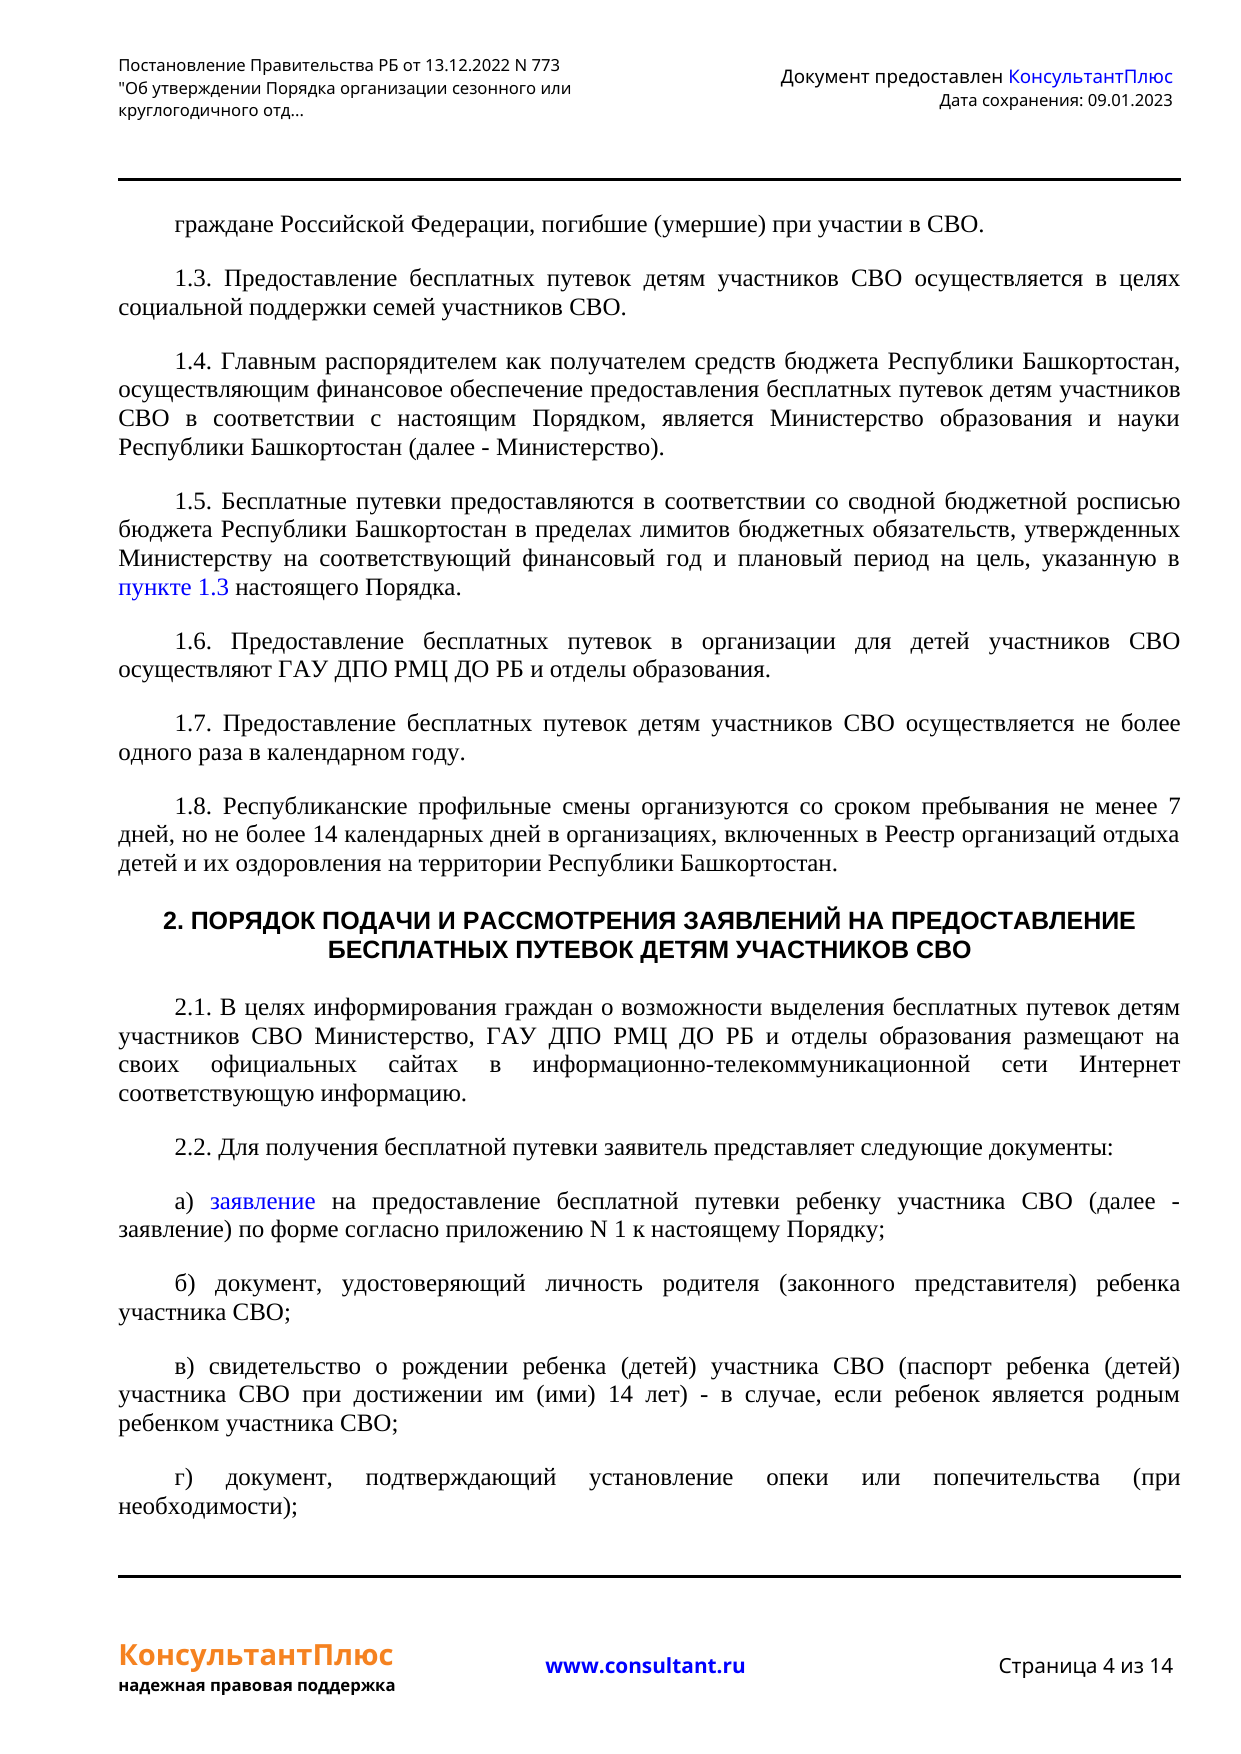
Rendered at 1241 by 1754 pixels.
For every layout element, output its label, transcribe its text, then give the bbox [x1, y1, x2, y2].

text 1.3. Предоставление бесплатных путевок детям участников СВО осуществляется в целях социальной поддержки семей участников СВО. [118, 263, 1181, 321]
text 2.2. Для получения бесплатной путевки заявитель представляет следующие документы: [118, 1132, 1181, 1161]
text в) свидетельство о рождении ребенка (детей) участника СВО (паспорт ребенка (детей) участника СВО при достижении им (ими) 14 лет) - в случае, если ребенок является родным ребенком участника СВО; [118, 1351, 1181, 1437]
text г) документ, подтверждающий установление опеки или попечительства (при необходимости); [118, 1462, 1181, 1519]
text 1.6. Предоставление бесплатных путевок в организации для детей участников СВО осуществляют ГАУ ДПО РМЦ ДО РБ и отделы образования. [118, 626, 1181, 683]
title 2. ПОРЯДОК ПОДАЧИ И РАССМОТРЕНИЯ ЗАЯВЛЕНИЙ НА ПРЕДОСТАВЛЕНИЕ [118, 906, 1181, 934]
text граждане Российской Федерации, погибшие (умершие) при участии в СВО. [118, 209, 1181, 238]
text а) заявление на предоставление бесплатной путевки ребенку участника СВО (далее - заявление) по форме согласно приложению N 1 к настоящему Порядку; [118, 1186, 1181, 1243]
title БЕСПЛАТНЫХ ПУТЕВОК ДЕТЯМ УЧАСТНИКОВ СВО [118, 934, 1181, 963]
text 1.7. Предоставление бесплатных путевок детям участников СВО осуществляется не более одного раза в календарном году. [118, 708, 1181, 766]
text 1.4. Главным распорядителем как получателем средств бюджета Республики Башкортостан, осуществляющим финансовое обеспечение предоставления бесплатных путевок детям участников СВО в соответствии с настоящим Порядком, является Министерство образования и науки Республики Башкортостан (далее - Министерство). [118, 346, 1181, 461]
text 2.1. В целях информирования граждан о возможности выделения бесплатных путевок детям участников СВО Министерство, ГАУ ДПО РМЦ ДО РБ и отделы образования размещают на своих официальных сайтах в информационно-телекоммуникационной сети Интернет соответствующую информацию. [118, 992, 1181, 1107]
text 1.8. Республиканские профильные смены организуются со сроком пребывания не менее 7 дней, но не более 14 календарных дней в организациях, включенных в Реестр организаций отдыха детей и их оздоровления на территории Республики Башкортостан. [118, 791, 1181, 877]
text 1.5. Бесплатные путевки предоставляются в соответствии со сводной бюджетной росписью бюджета Республики Башкортостан в пределах лимитов бюджетных обязательств, утвержденных Министерству на соответствующий финансовый год и плановый период на цель, указанную в пункте 1.3 настоящего Порядка. [118, 486, 1181, 601]
text б) документ, удостоверяющий личность родителя (законного представителя) ребенка участника СВО; [118, 1268, 1181, 1326]
